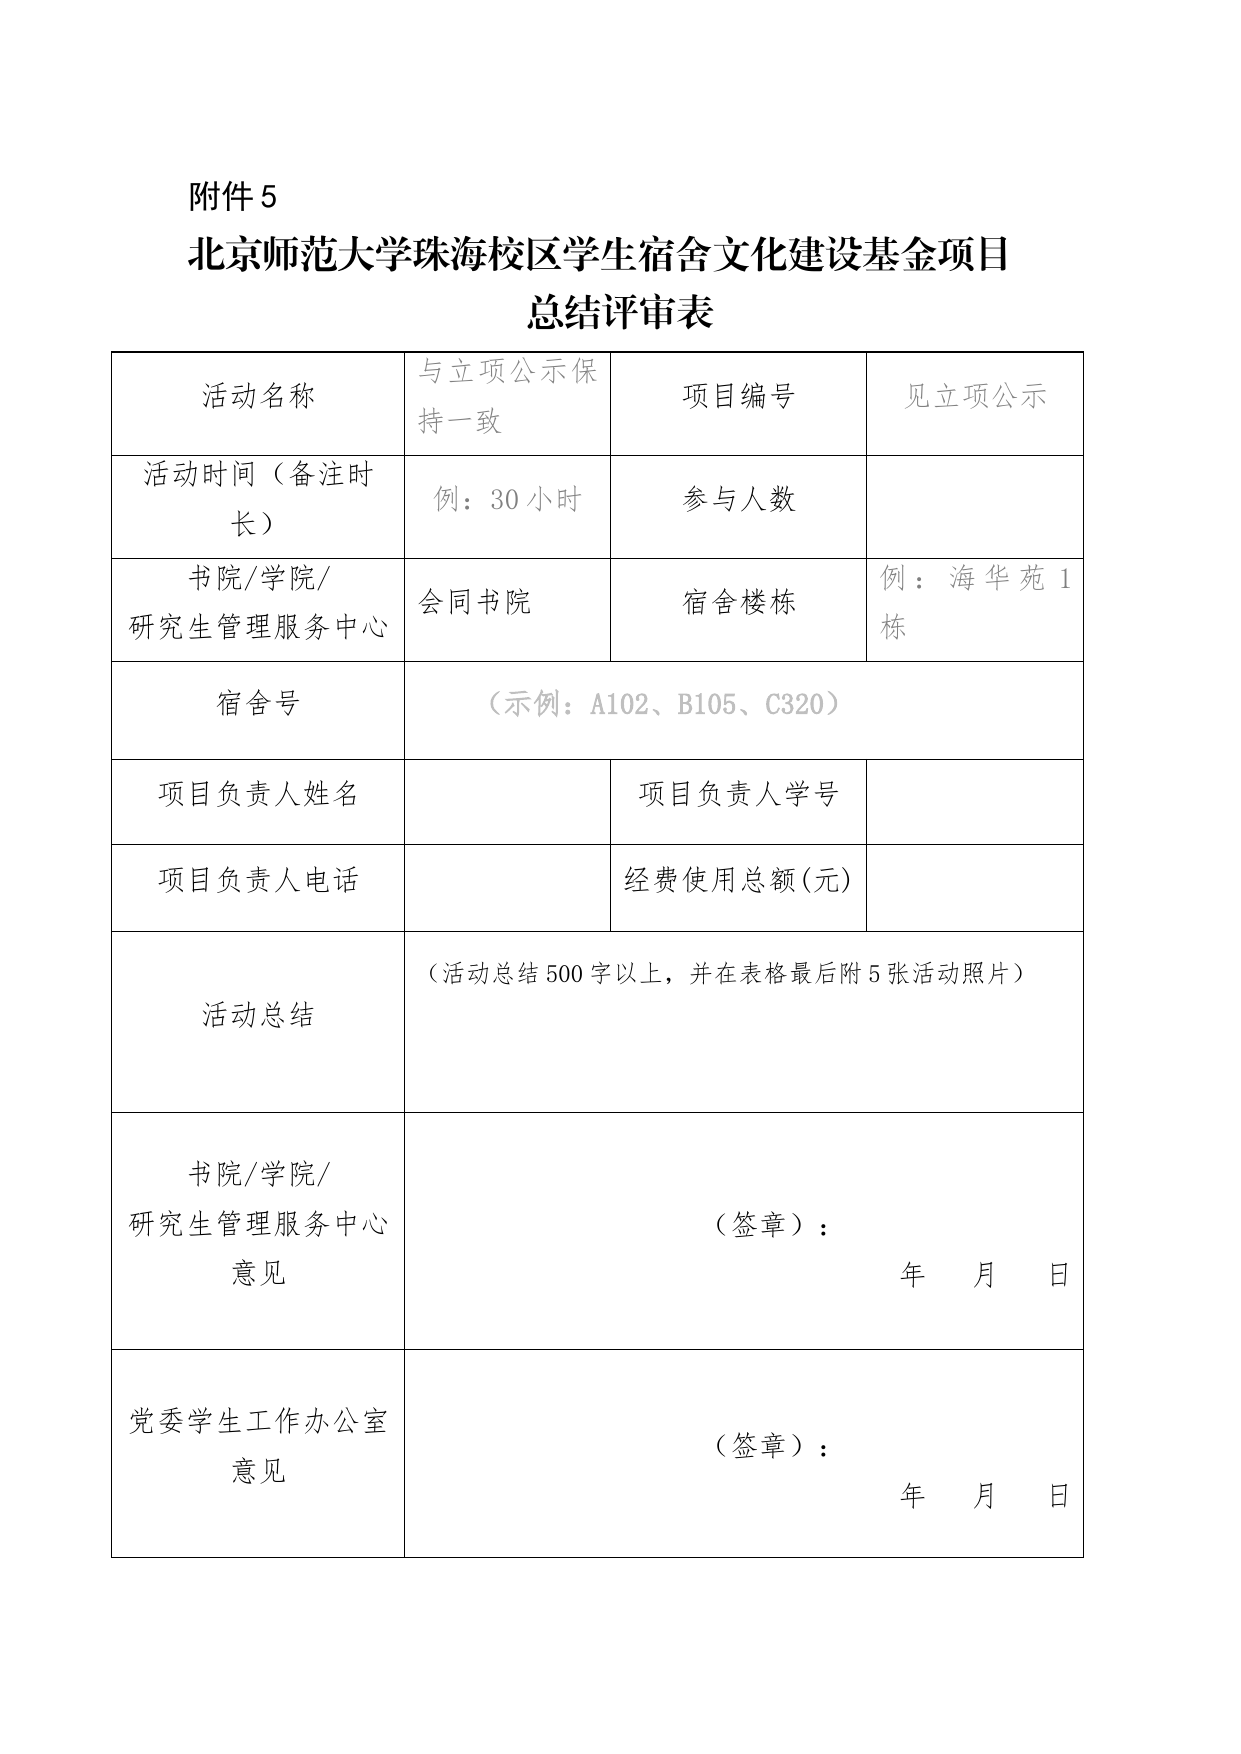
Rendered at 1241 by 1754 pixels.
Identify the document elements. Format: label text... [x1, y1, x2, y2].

table_cell 活动时间（备注时长） [112, 456, 404, 558]
table_cell [405, 760, 610, 844]
text 附件5 [187, 162, 1053, 220]
table_cell 例：海华苑1栋 [867, 559, 1083, 661]
table_cell （签章）： 年 月 日 [405, 1350, 1083, 1557]
table_header 活动名称 [112, 353, 404, 454]
table_cell 书院/学院/ 研究生管理服务中心意见 [112, 1113, 404, 1349]
table_cell 书院/学院/ 研究生管理服务中心 [112, 559, 404, 661]
table_header 与立项公示保持一致 [405, 353, 610, 454]
table_header 项目编号 [611, 353, 866, 454]
text 北京师范大学珠海校区学生宿舍文化建设基金项目 [187, 220, 1053, 279]
table_header 见立项公示 [867, 353, 1083, 454]
table_cell （活动总结500字以上，并在表格最后附5张活动照片） [405, 932, 1083, 1112]
table_cell [867, 845, 1083, 931]
table_cell [867, 456, 1083, 558]
table_cell 宿舍楼栋 [611, 559, 866, 661]
table_cell （签章）： 年 月 日 [405, 1113, 1083, 1349]
table_cell 经费使用总额(元) [611, 845, 866, 931]
table_cell 例：30小时 [405, 456, 610, 558]
text 总结评审表 [187, 279, 1053, 337]
table_cell [867, 760, 1083, 844]
table_cell 党委学生工作办公室意见 [112, 1350, 404, 1557]
table_cell 项目负责人电话 [112, 845, 404, 931]
table_cell 活动总结 [112, 932, 404, 1112]
table_cell 项目负责人姓名 [112, 760, 404, 844]
table_cell 会同书院 [405, 559, 610, 661]
table_cell [405, 845, 610, 931]
table_cell 宿舍号 [112, 662, 404, 759]
table_cell （示例：A102、B105、C320） [405, 662, 1083, 759]
table_cell 参与人数 [611, 456, 866, 558]
table_cell 项目负责人学号 [611, 760, 866, 844]
